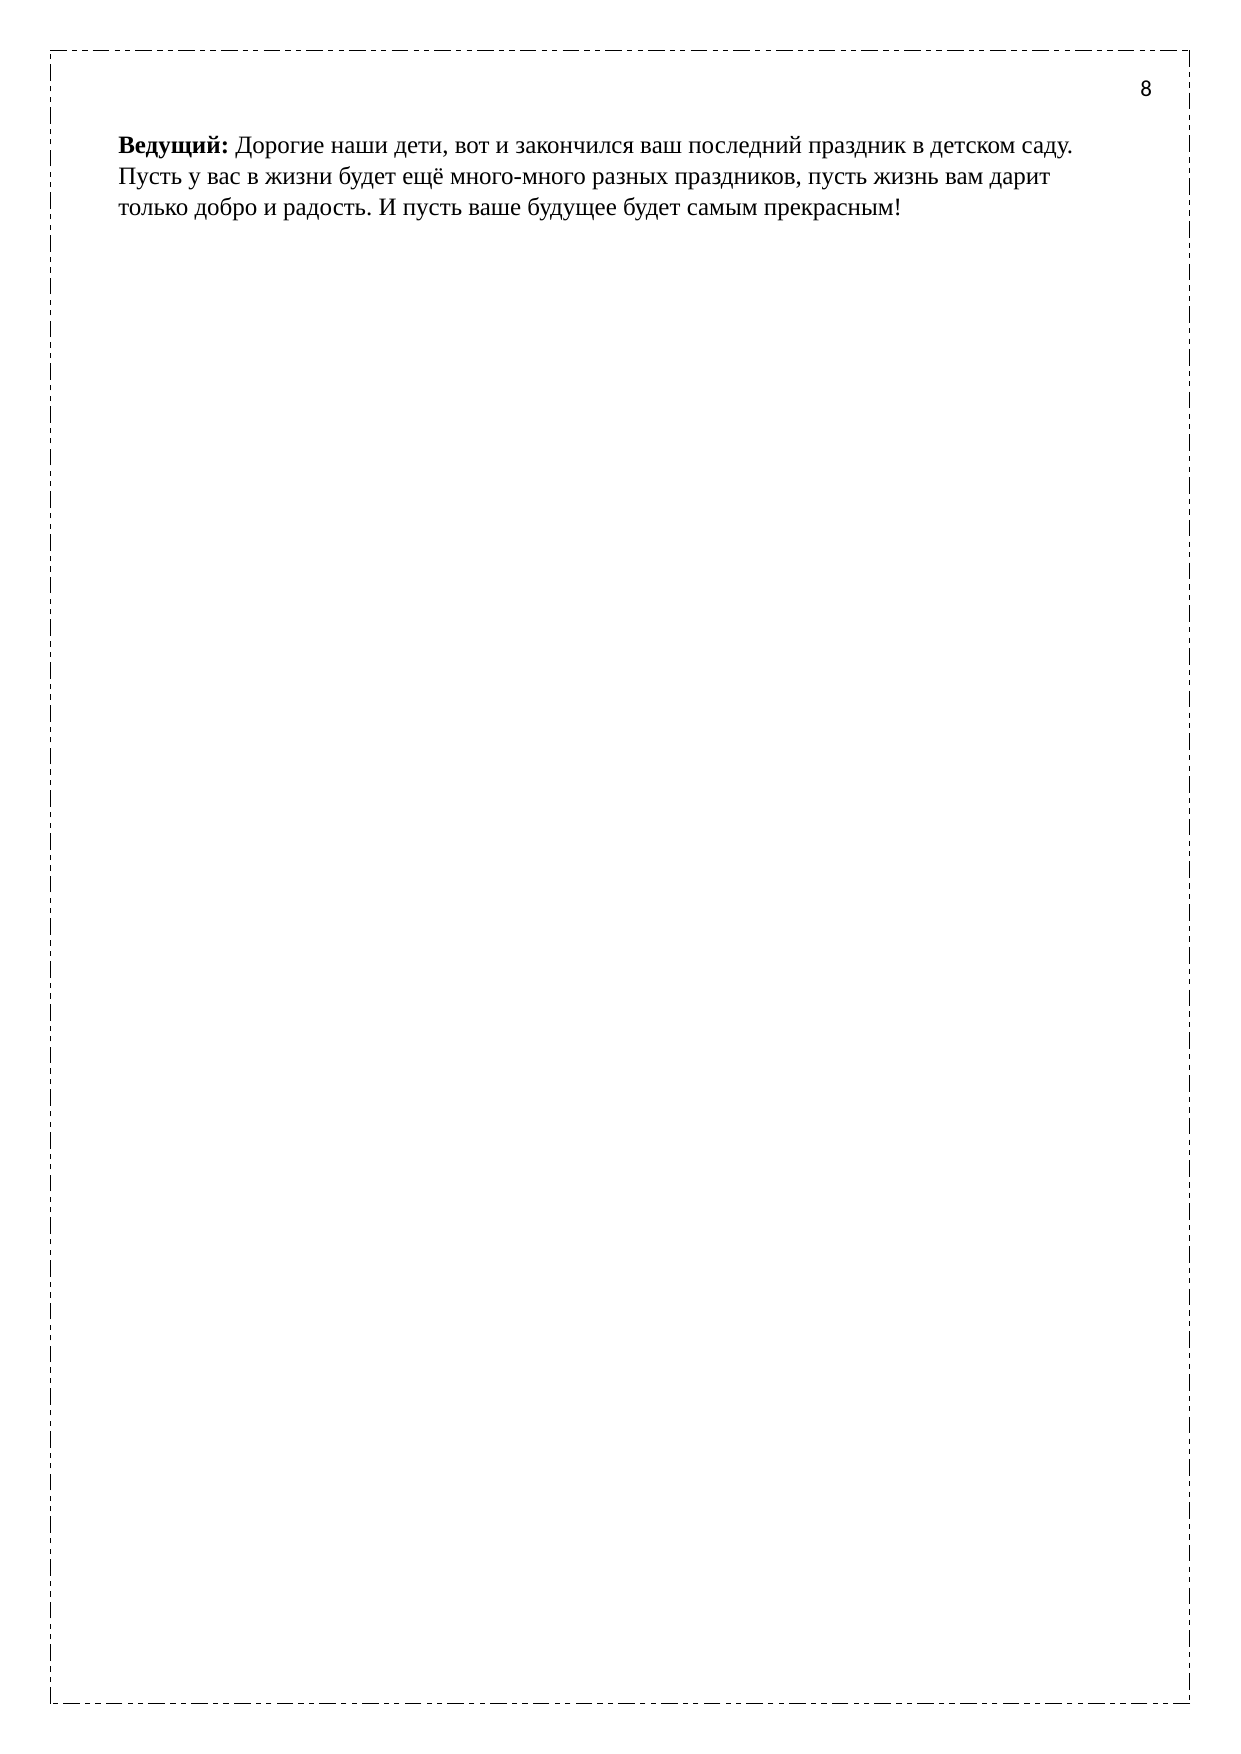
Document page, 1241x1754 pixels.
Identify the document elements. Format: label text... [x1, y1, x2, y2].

text Ведущий: Дорогие наши дети, вот и закончился ваш последний праздник в детском саду. Пусть у вас в жизни будет ещё много-много разных праздников, пусть жизнь вам дарит только добро и радость. И пусть ваше будущее будет самым прекрасным! [118, 130, 1122, 221]
